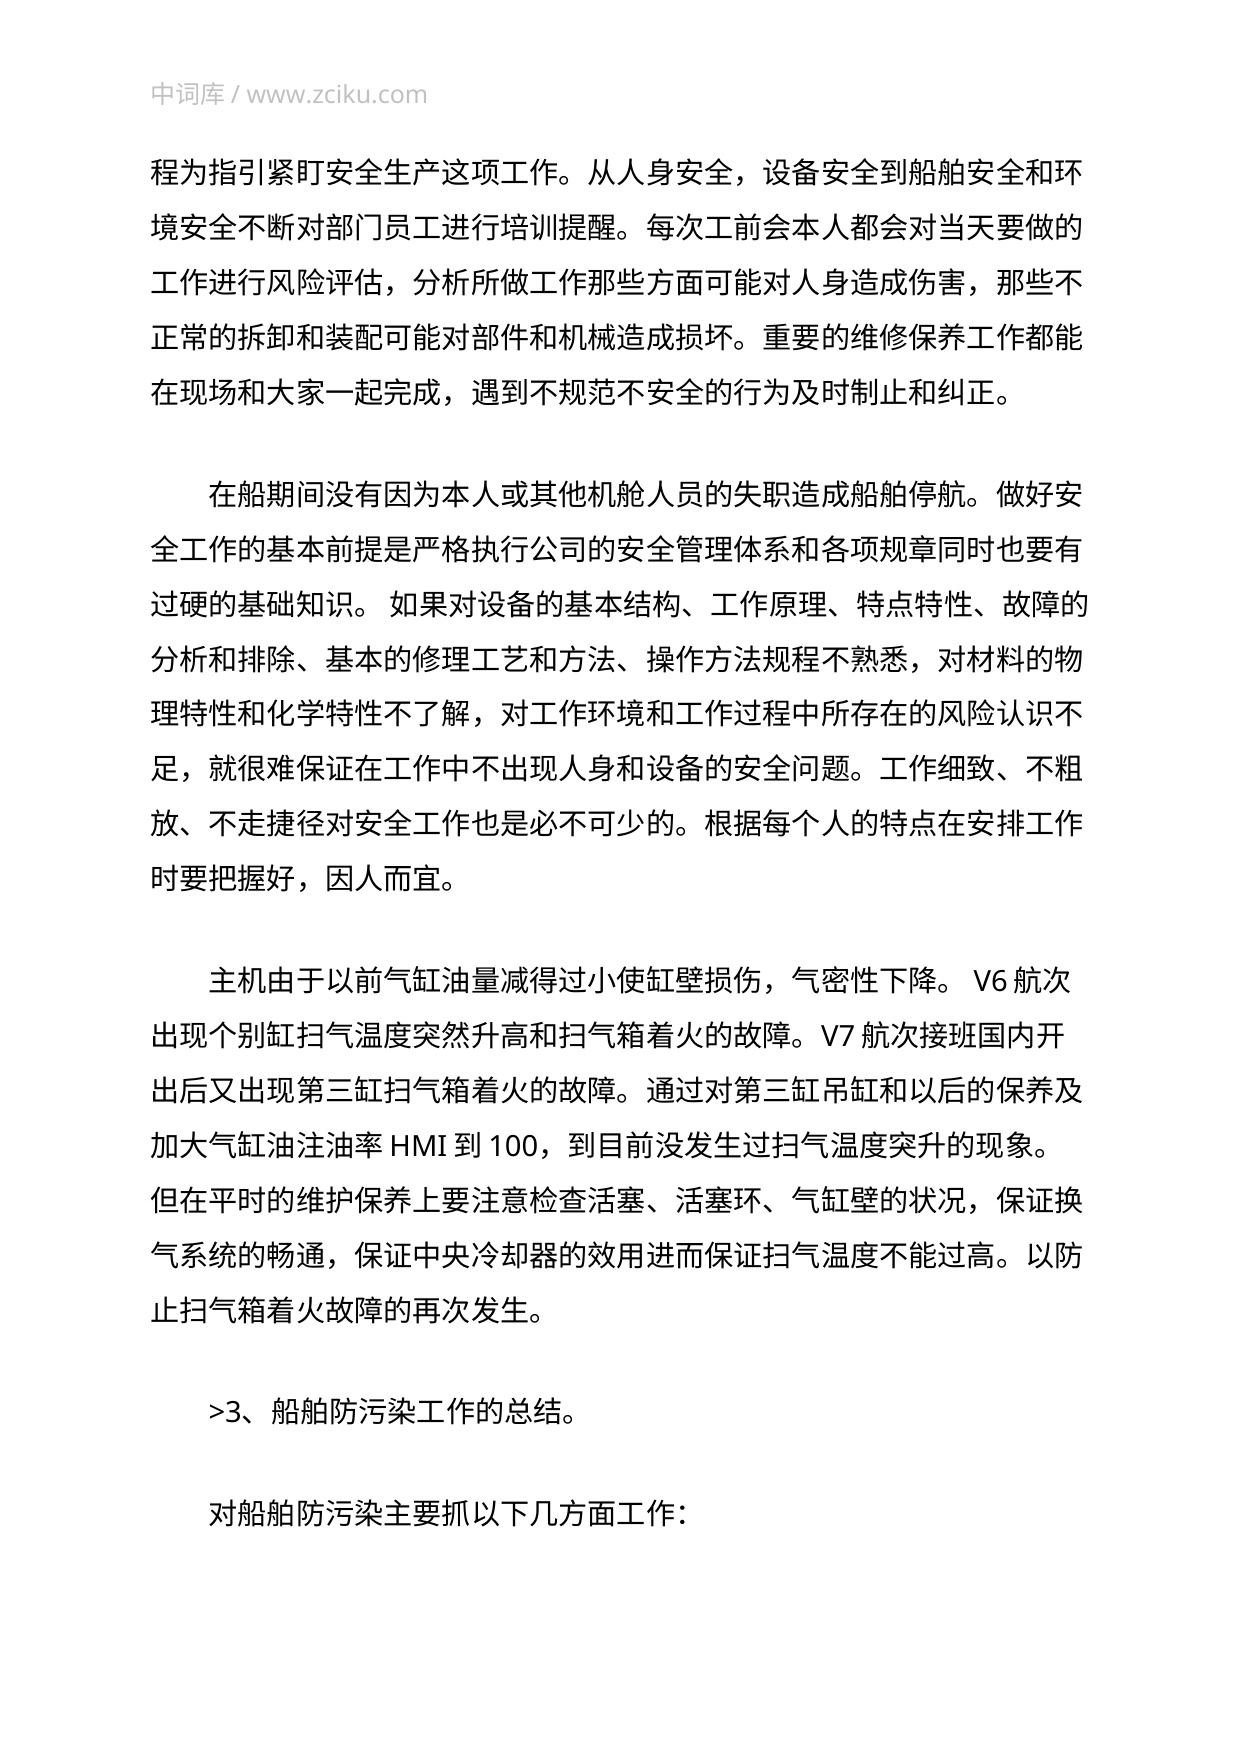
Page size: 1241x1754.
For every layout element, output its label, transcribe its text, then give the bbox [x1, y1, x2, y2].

text 在船期间没有因为本人或其他机舱人员的失职造成船舶停航。做好安全工作的基本前提是严格执行公司的安全管理体系和各项规章同时也要有过硬的基础知识。 如果对设备的基本结构、工作原理、特点特性、故障的分析和排除、基本的修理工艺和方法、操作方法规程不熟悉，对材料的物理特性和化学特性不了解，对工作环境和工作过程中所存在的风险认识不足，就很难保证在工作中不出现人身和设备的安全问题。工作细致、不粗放、不走捷径对安全工作也是必不可少的。根据每个人的特点在安排工作时要把握好，因人而宜。 [150, 471, 1090, 898]
text 对船舶防污染主要抓以下几方面工作： [150, 1491, 1090, 1533]
text 主机由于以前气缸油量减得过小使缸壁损伤，气密性下降。 V6航次出现个别缸扫气温度突然升高和扫气箱着火的故障。V7航次接班国内开出后又出现第三缸扫气箱着火的故障。通过对第三缸吊缸和以后的保养及加大气缸油注油率HMI到100，到目前没发生过扫气温度突升的现象。但在平时的维护保养上要注意检查活塞、活塞环、气缸壁的状况，保证换气系统的畅通，保证中央冷却器的效用进而保证扫气温度不能过高。以防止扫气箱着火故障的再次发生。 [150, 957, 1090, 1329]
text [150, 150, 1090, 412]
text >3、船舶防污染工作的总结。 [150, 1389, 1090, 1431]
